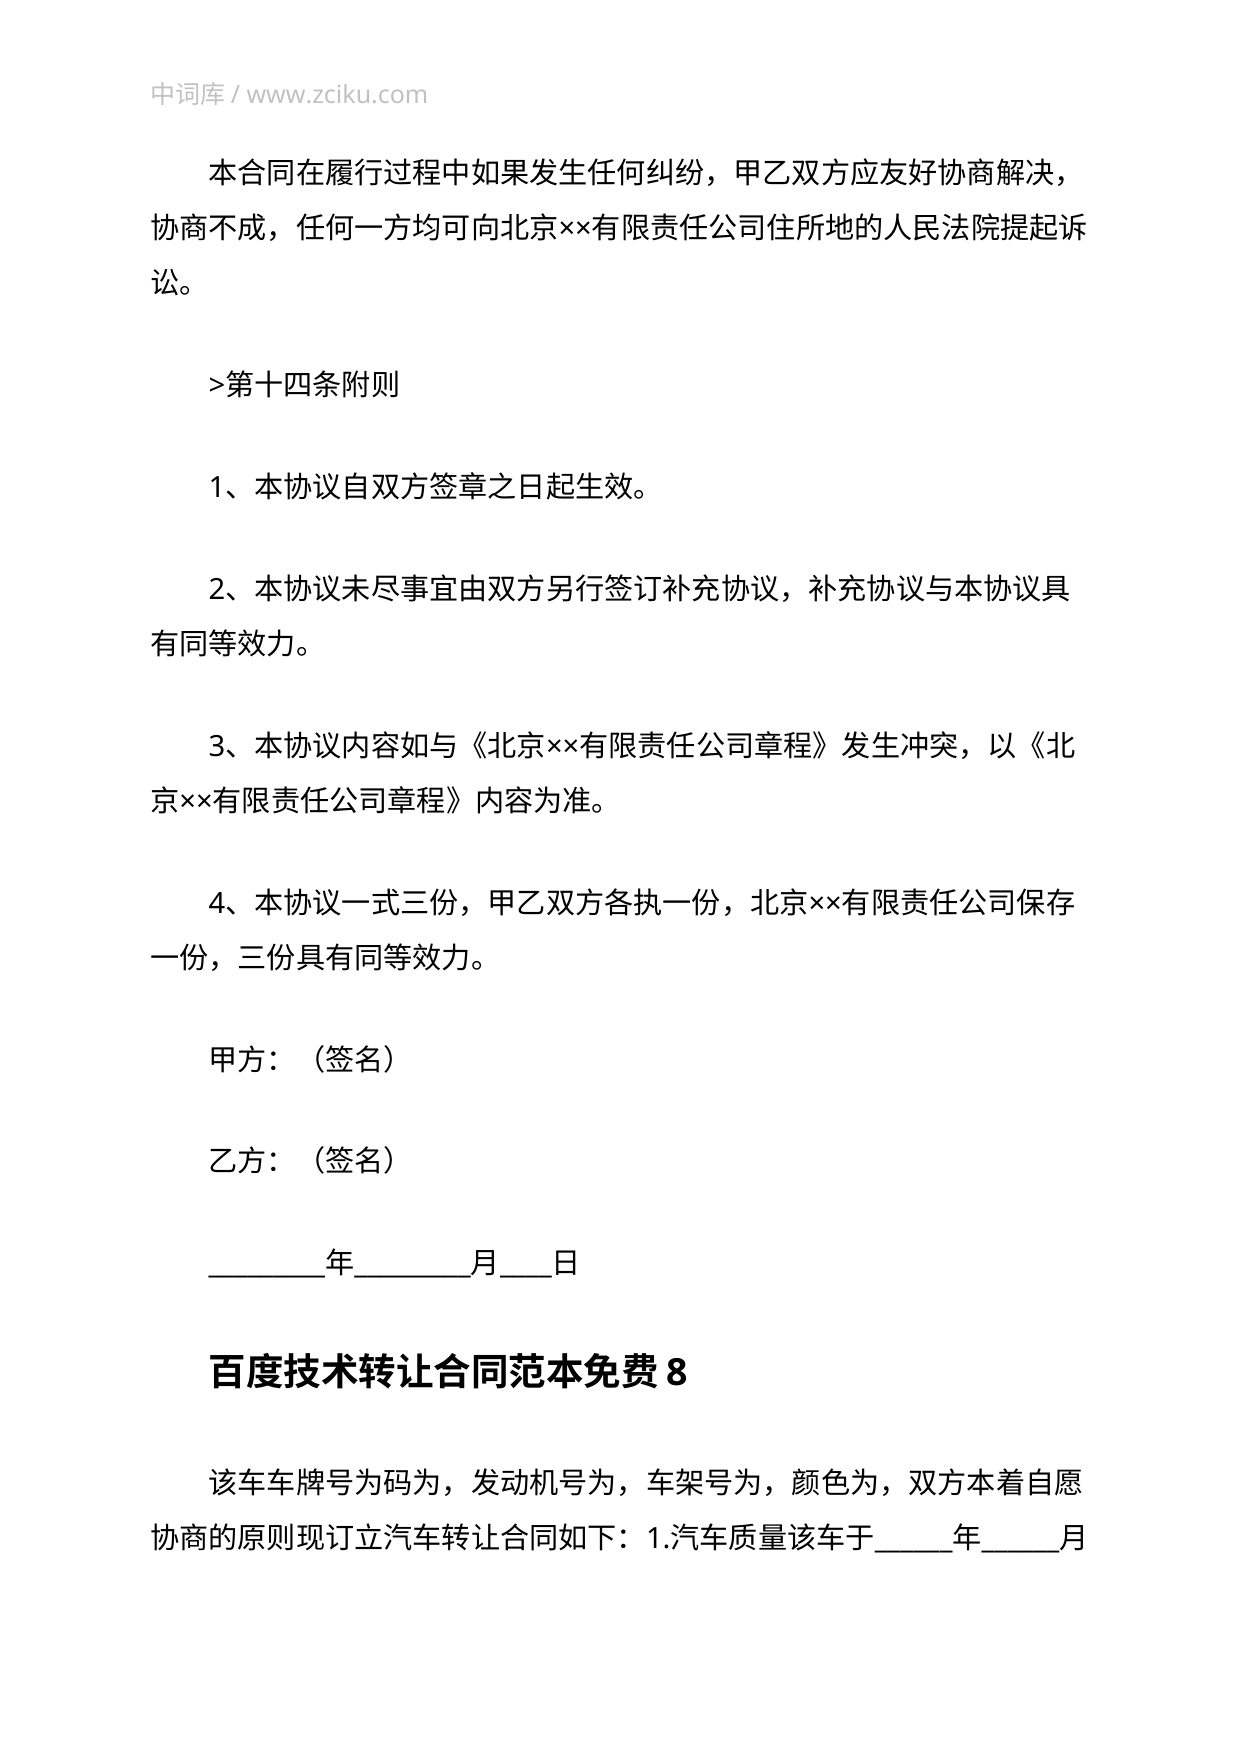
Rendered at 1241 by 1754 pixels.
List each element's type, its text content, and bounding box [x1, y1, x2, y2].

text 1、本协议自双方签章之日起生效。 [150, 464, 1090, 506]
text 4、本协议一式三份，甲乙双方各执一份，北京××有限责任公司保存一份，三份具有同等效力。 [150, 879, 1090, 977]
text 百度技术转让合同范本免费8 [150, 1342, 1090, 1396]
text 3、本协议内容如与《北京××有限责任公司章程》发生冲突，以《北京××有限责任公司章程》内容为准。 [150, 722, 1090, 820]
text >第十四条附则 [150, 362, 1090, 404]
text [150, 1459, 1090, 1557]
text 2、本协议未尽事宜由双方另行签订补充协议，补充协议与本协议具有同等效力。 [150, 566, 1090, 663]
text _________年_________月____日 [150, 1240, 1090, 1282]
text 甲方：（签名） [150, 1036, 1090, 1078]
text 乙方：（签名） [150, 1138, 1090, 1180]
text 本合同在履行过程中如果发生任何纠纷，甲乙双方应友好协商解决，协商不成，任何一方均可向北京××有限责任公司住所地的人民法院提起诉讼。 [150, 150, 1090, 302]
